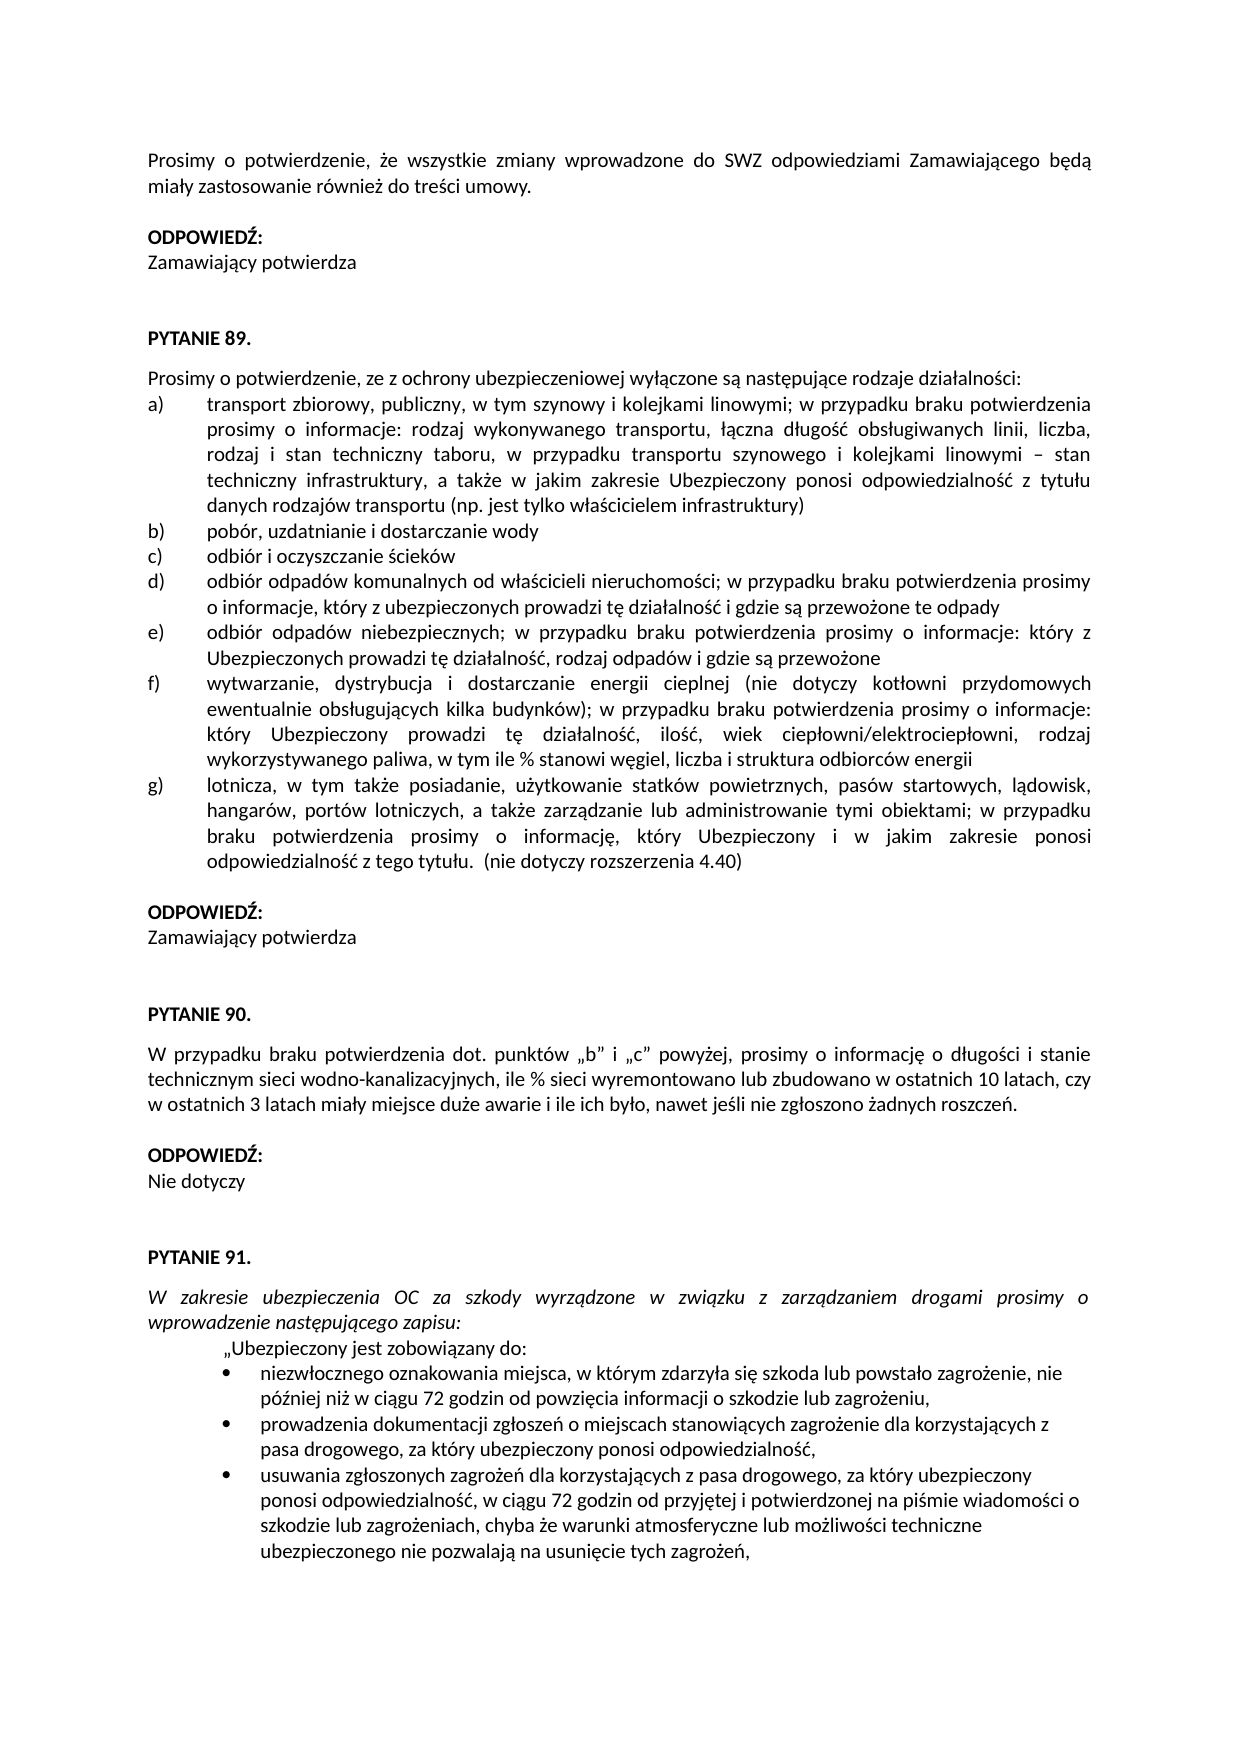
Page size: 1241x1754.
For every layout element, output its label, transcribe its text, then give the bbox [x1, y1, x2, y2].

text PYTANIE 91. [148, 1244, 1093, 1269]
list transport zbiorowy, publiczny, w tym szynowy i kolejkami linowymi; w przypadku braku potwierdzenia prosimy o informacje: rodzaj wykonywanego transportu, łączna długość obsługiwanych linii, liczba, rodzaj i stan techniczny taboru, w przypadku transportu szynowego i kolejkami linowymi – stan techniczny infrastruktury, a także w jakim zakresie Ubezpieczony ponosi odpowiedzialność z tytułu danych rodzajów transportu (np. jest tylko właścicielem infrastruktury) [148, 391, 1093, 518]
text PYTANIE 89. [148, 326, 1093, 351]
list lotnicza, w tym także posiadanie, użytkowanie statków powietrznych, pasów startowych, lądowisk, hangarów, portów lotniczych, a także zarządzanie lub administrowanie tymi obiektami; w przypadku braku potwierdzenia prosimy o informację, który Ubezpieczony i w jakim zakresie ponosi odpowiedzialność z tego tytułu. (nie dotyczy rozszerzenia 4.40) [148, 772, 1093, 874]
text ODPOWIEDŹ: [148, 899, 1093, 924]
list wytwarzanie, dystrybucja i dostarczanie energii cieplnej (nie dotyczy kotłowni przydomowych ewentualnie obsługujących kilka budynków); w przypadku braku potwierdzenia prosimy o informacje: który Ubezpieczony prowadzi tę działalność, ilość, wiek ciepłowni/elektrociepłowni, rodzaj wykorzystywanego paliwa, w tym ile % stanowi węgiel, liczba i struktura odbiorców energii [148, 670, 1093, 772]
list niezwłocznego oznakowania miejsca, w którym zdarzyła się szkoda lub powstało zagrożenie, nie później niż w ciągu 72 godzin od powzięcia informacji o szkodzie lub zagrożeniu, [223, 1360, 1093, 1411]
text ODPOWIEDŹ: [148, 1142, 1093, 1168]
list Nie dotyczy [148, 1168, 1093, 1193]
list W zakresie ubezpieczenia OC za szkody wyrządzone w związku z zarządzaniem drogami prosimy o wprowadzenie następującego zapisu: [148, 1284, 1093, 1335]
list odbiór odpadów niebezpiecznych; w przypadku braku potwierdzenia prosimy o informacje: który z Ubezpieczonych prowadzi tę działalność, rodzaj odpadów i gdzie są przewożone [148, 619, 1093, 670]
list prowadzenia dokumentacji zgłoszeń o miejscach stanowiących zagrożenie dla korzystających z pasa drogowego, za który ubezpieczony ponosi odpowiedzialność, [223, 1411, 1093, 1462]
list W przypadku braku potwierdzenia dot. punktów „b” i „c” powyżej, prosimy o informację o długości i stanie technicznym sieci wodno-kanalizacyjnych, ile % sieci wyremontowano lub zbudowano w ostatnich 10 latach, czy w ostatnich 3 latach miały miejsce duże awarie i ile ich było, nawet jeśli nie zgłoszono żadnych roszczeń. [148, 1041, 1093, 1117]
text PYTANIE 90. [148, 1001, 1093, 1026]
list odbiór i oczyszczanie ścieków [148, 543, 1093, 569]
list pobór, uzdatnianie i dostarczanie wody [148, 518, 1093, 543]
list usuwania zgłoszonych zagrożeń dla korzystających z pasa drogowego, za który ubezpieczony ponosi odpowiedzialność, w ciągu 72 godzin od przyjętej i potwierdzonej na piśmie wiadomości o szkodzie lub zagrożeniach, chyba że warunki atmosferyczne lub możliwości techniczne ubezpieczonego nie pozwalają na usunięcie tych zagrożeń, [223, 1462, 1093, 1563]
list Zamawiający potwierdza [148, 249, 1093, 275]
text „Ubezpieczony jest zobowiązany do: [223, 1335, 1093, 1360]
list odbiór odpadów komunalnych od właścicieli nieruchomości; w przypadku braku potwierdzenia prosimy o informacje, który z ubezpieczonych prowadzi tę działalność i gdzie są przewożone te odpady [148, 569, 1093, 619]
list Prosimy o potwierdzenie, ze z ochrony ubezpieczeniowej wyłączone są następujące rodzaje działalności: [148, 365, 1093, 391]
list Prosimy o potwierdzenie, że wszystkie zmiany wprowadzone do SWZ odpowiedziami Zamawiającego będą miały zastosowanie również do treści umowy. [148, 148, 1093, 198]
text ODPOWIEDŹ: [148, 224, 1093, 249]
list Zamawiający potwierdza [148, 924, 1093, 950]
